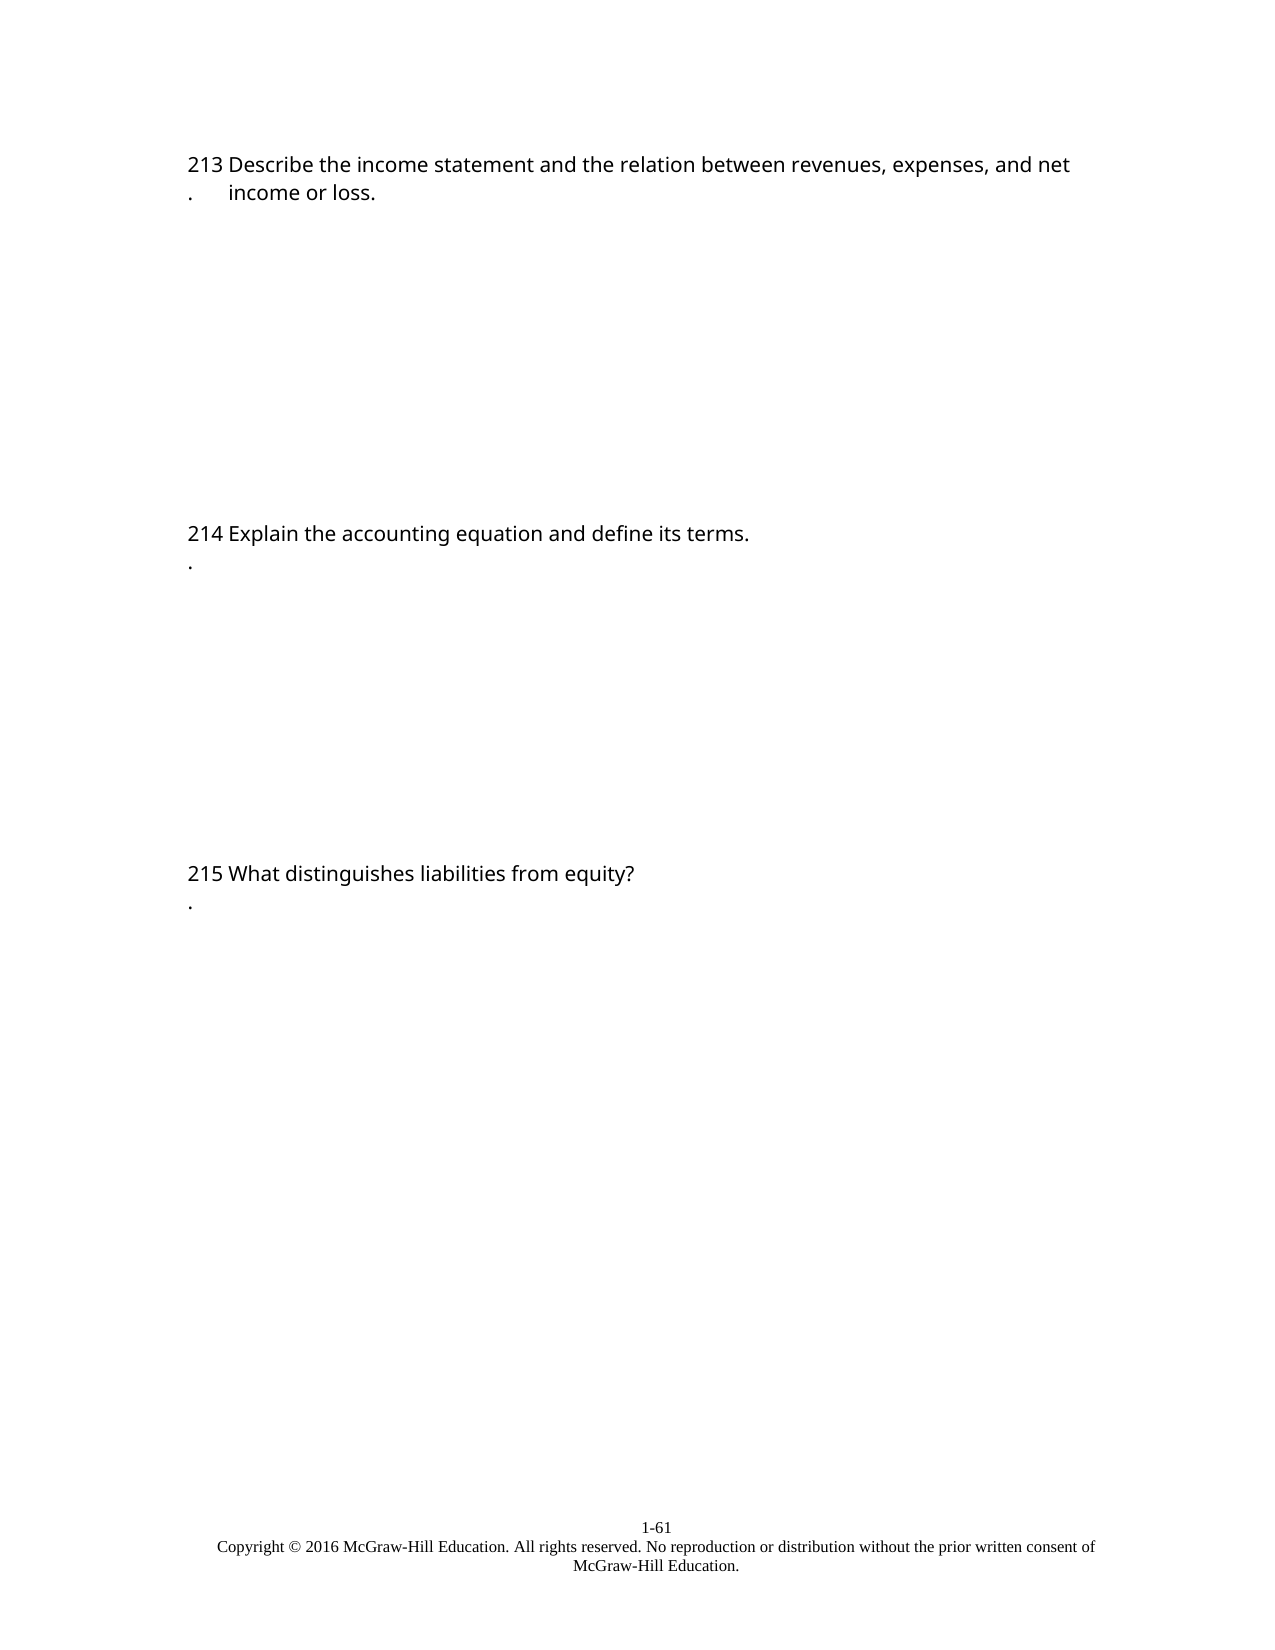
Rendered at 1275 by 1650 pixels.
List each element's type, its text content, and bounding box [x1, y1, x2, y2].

table_header 213. [188, 150, 228, 493]
table_header 215. [188, 859, 228, 1174]
table_header Explain the accounting equation and define its terms. [228, 519, 1125, 833]
table_header 214. [188, 519, 228, 833]
table_header What distinguishes liabilities from equity? [228, 859, 1125, 1174]
table_header Describe the income statement and the relation between revenues, expenses, and net income or loss. [228, 150, 1125, 493]
